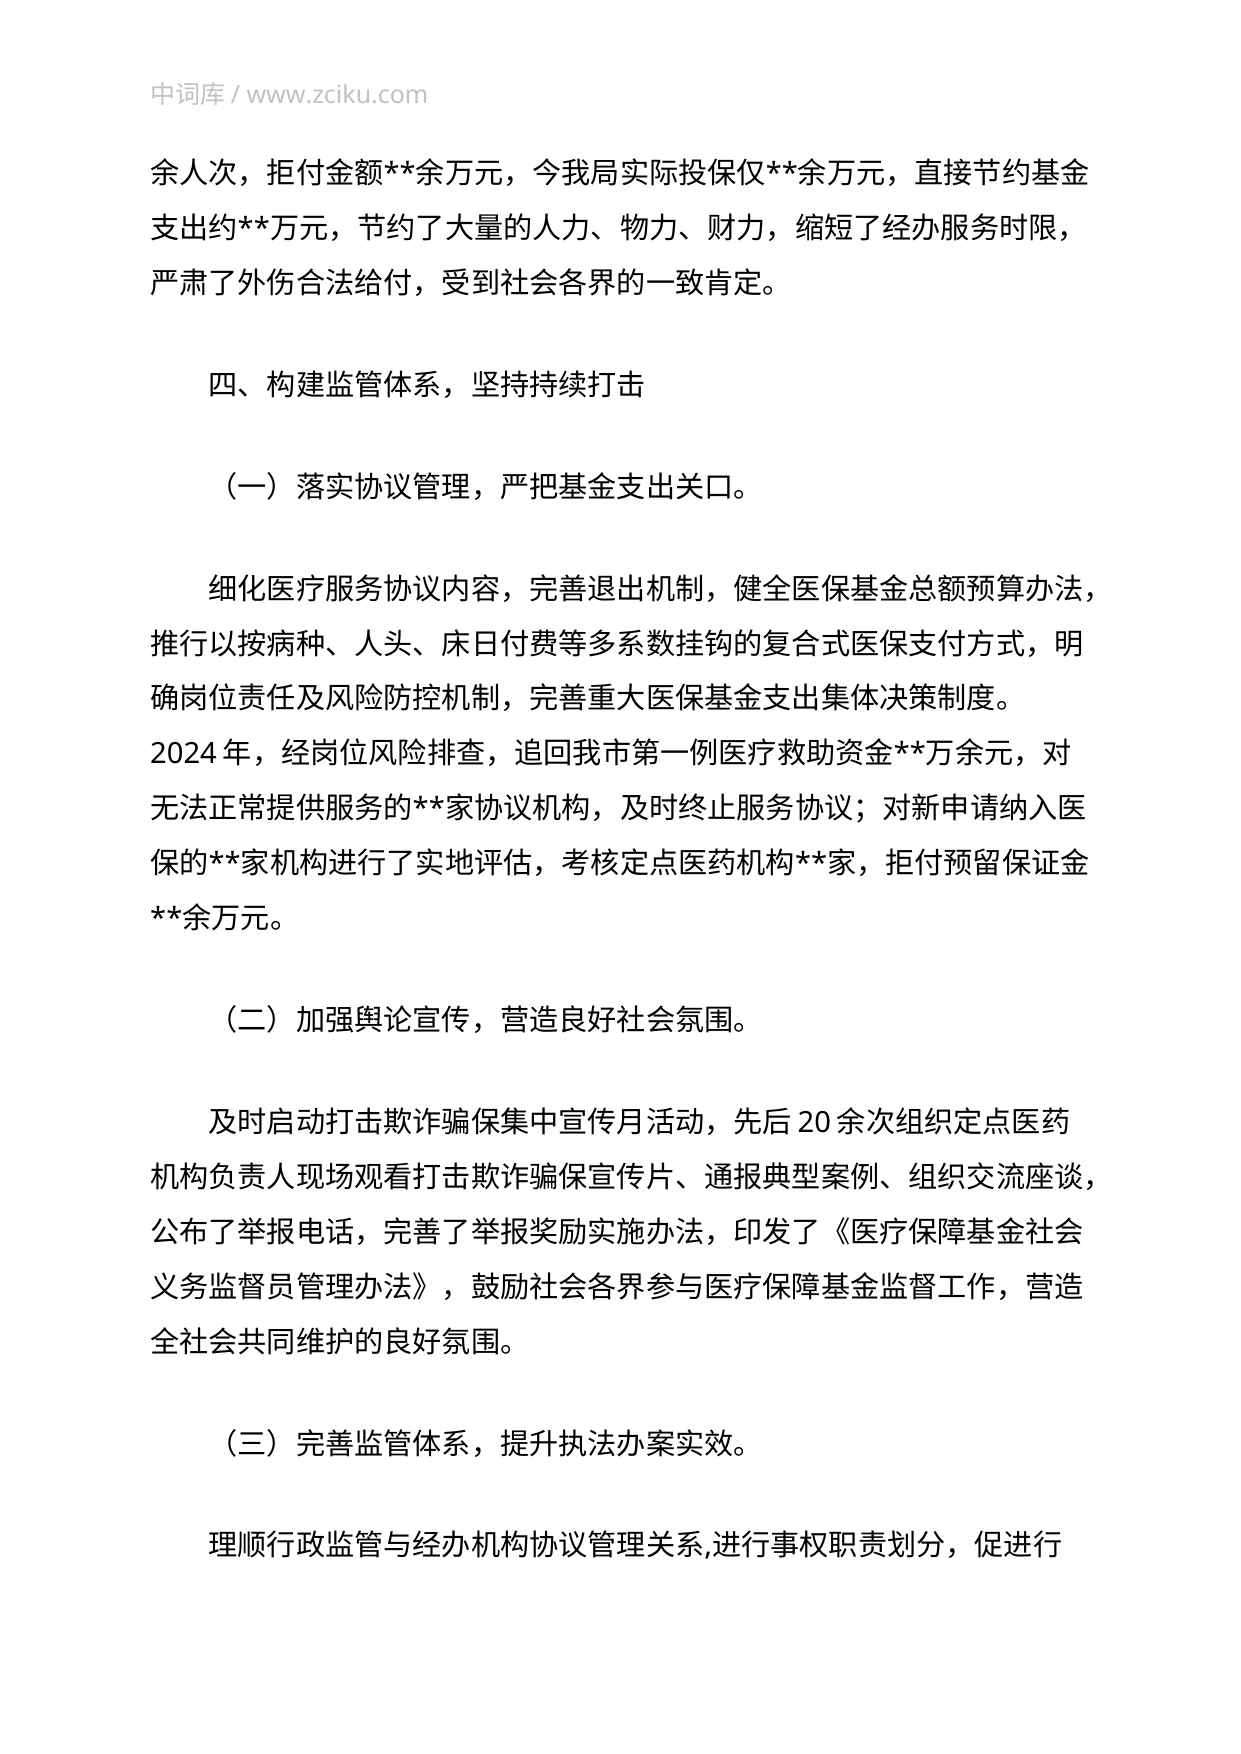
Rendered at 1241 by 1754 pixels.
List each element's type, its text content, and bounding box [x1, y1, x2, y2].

text 及时启动打击欺诈骗保集中宣传月活动，先后20余次组织定点医药机构负责人现场观看打击欺诈骗保宣传片、通报典型案例、组织交流座谈，公布了举报电话，完善了举报奖励实施办法，印发了《医疗保障基金社会义务监督员管理办法》，鼓励社会各界参与医疗保障基金监督工作，营造全社会共同维护的良好氛围。 [150, 1099, 1090, 1361]
text 四、构建监管体系，坚持持续打击 [150, 362, 1090, 404]
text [150, 1522, 1090, 1564]
text （三）完善监管体系，提升执法办案实效。 [150, 1420, 1090, 1462]
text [150, 150, 1090, 302]
text 细化医疗服务协议内容，完善退出机制，健全医保基金总额预算办法，推行以按病种、人头、床日付费等多系数挂钩的复合式医保支付方式，明确岗位责任及风险防控机制，完善重大医保基金支出集体决策制度。2024年，经岗位风险排查，追回我市第一例医疗救助资金**万余元，对无法正常提供服务的**家协议机构，及时终止服务协议；对新申请纳入医保的**家机构进行了实地评估，考核定点医药机构**家，拒付预留保证金**余万元。 [150, 565, 1090, 937]
text （一）落实协议管理，严把基金支出关口。 [150, 463, 1090, 506]
text （二）加强舆论宣传，营造良好社会氛围。 [150, 997, 1090, 1039]
